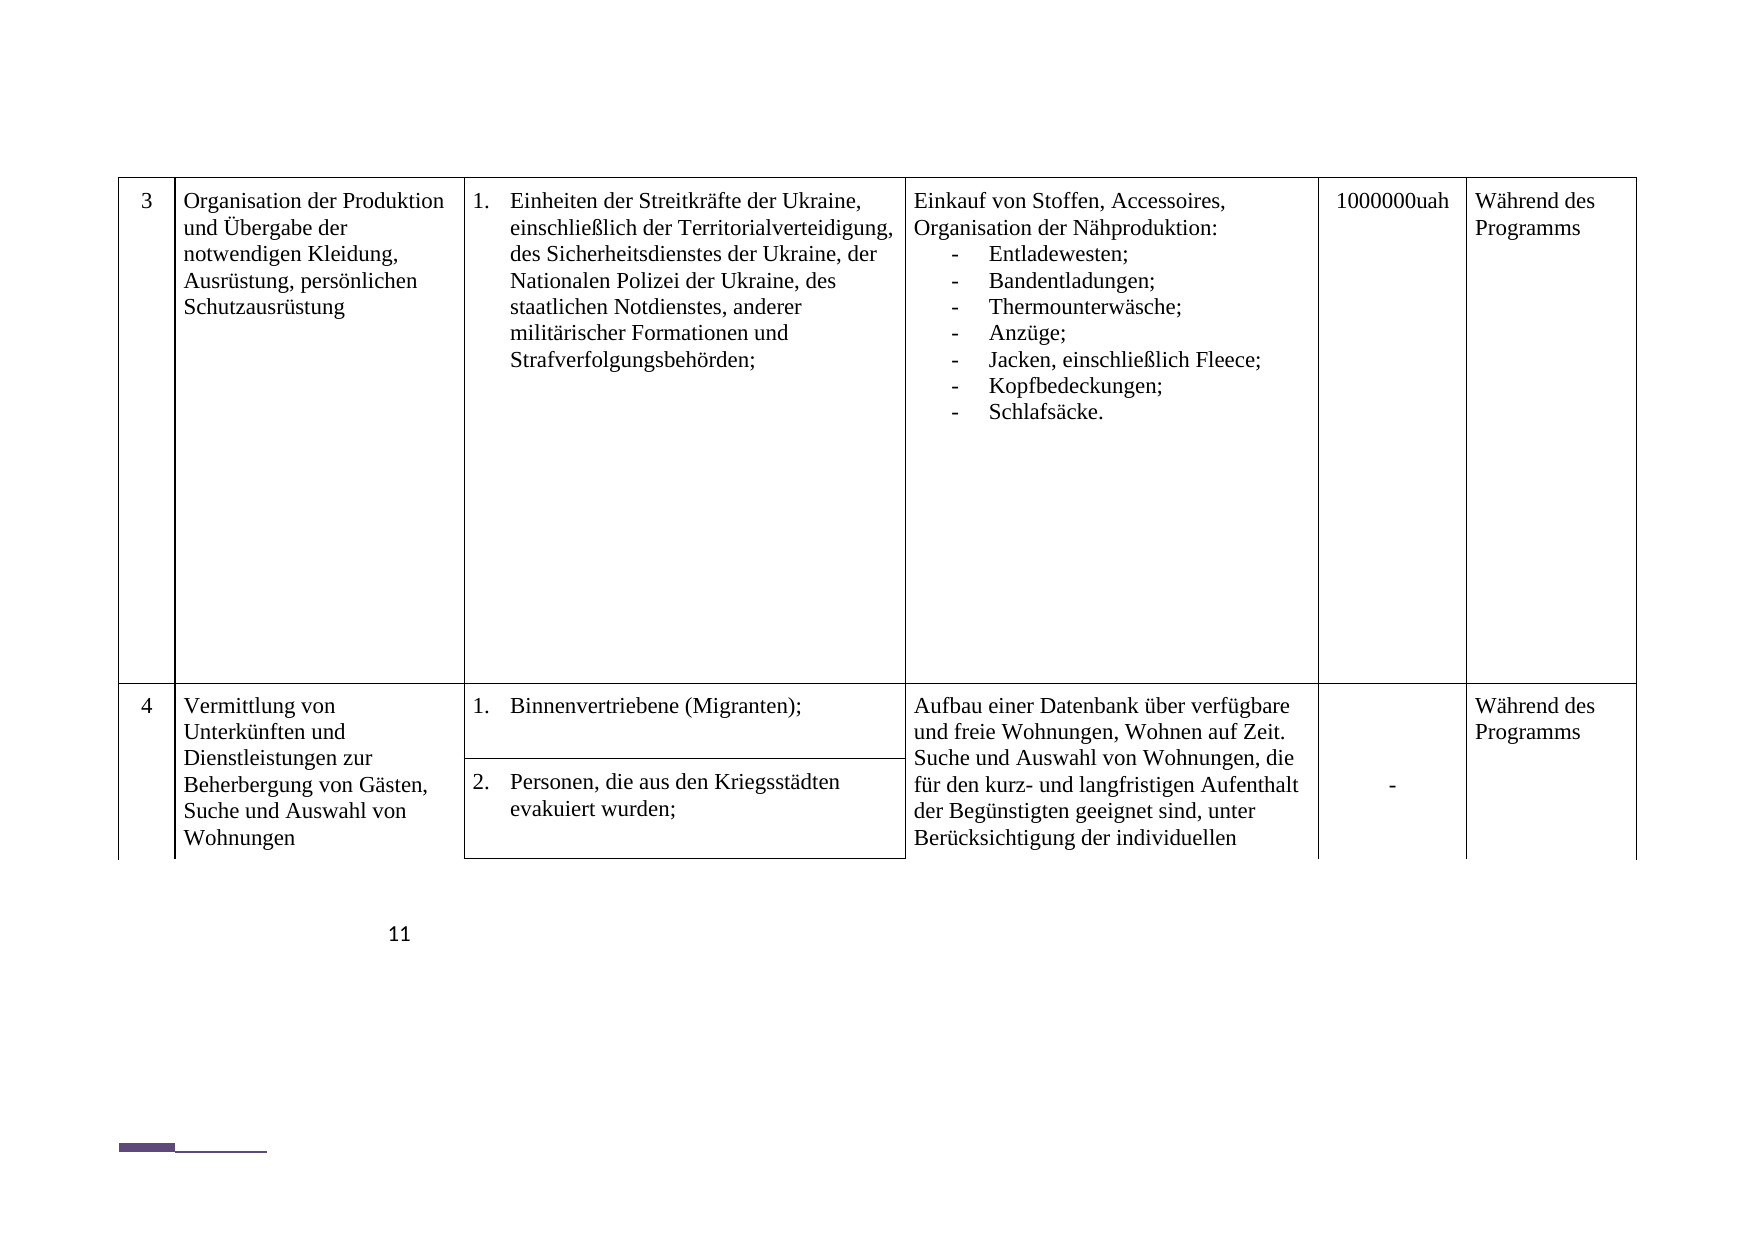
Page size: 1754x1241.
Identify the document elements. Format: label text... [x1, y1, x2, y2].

table_cell Während des Programms [1467, 178, 1636, 682]
table_cell Einkauf von Stoffen, Accessoires, Organisation der Nähproduktion: Entladewesten; Bandentladungen; Thermounterwäsche; Anzüge; Jacken, einschließlich Fleece; Kopfbedeckungen; Schlafsäcke. [906, 178, 1318, 682]
table_cell 1000000uah [1319, 178, 1466, 682]
table_cell Organisation der Produktion und Übergabe der notwendigen Kleidung, Ausrüstung, persönlichen Schutzausrüstung [176, 178, 464, 682]
table_cell Aufbau einer Datenbank über verfügbare und freie Wohnungen, Wohnen auf Zeit. Suche und Auswahl von Wohnungen, die für den kurz- und langfristigen Aufenthalt der Begünstigten geeignet sind, unter Berücksichtigung der individuellen Bedürfnisse (Anzahl der Familienmitglieder, Vorhandensein von Kindern in der Familie, Personen mit Behinderungen, Haustiere usw.). [906, 684, 1318, 858]
table_cell Einheiten der Streitkräfte der Ukraine, einschließlich der Territorialverteidigung, des Sicherheitsdienstes der Ukraine, der Nationalen Polizei der Ukraine, des staatlichen Notdienstes, anderer militärischer Formationen und Strafverfolgungsbehörden; [465, 178, 905, 682]
table_cell - [1319, 684, 1466, 858]
table_cell Binnenvertriebene (Migranten); [465, 684, 905, 758]
table_cell Vermittlung von Unterkünften und Dienstleistungen zur Beherbergung von Gästen, Suche und Auswahl von Wohnungen [176, 684, 464, 858]
table_cell Während des Programms [1467, 684, 1636, 858]
table_cell 4 [119, 684, 174, 858]
table_cell Personen, die aus den Kriegsstädten evakuiert wurden; [465, 759, 905, 858]
table_cell 3 [119, 178, 174, 682]
